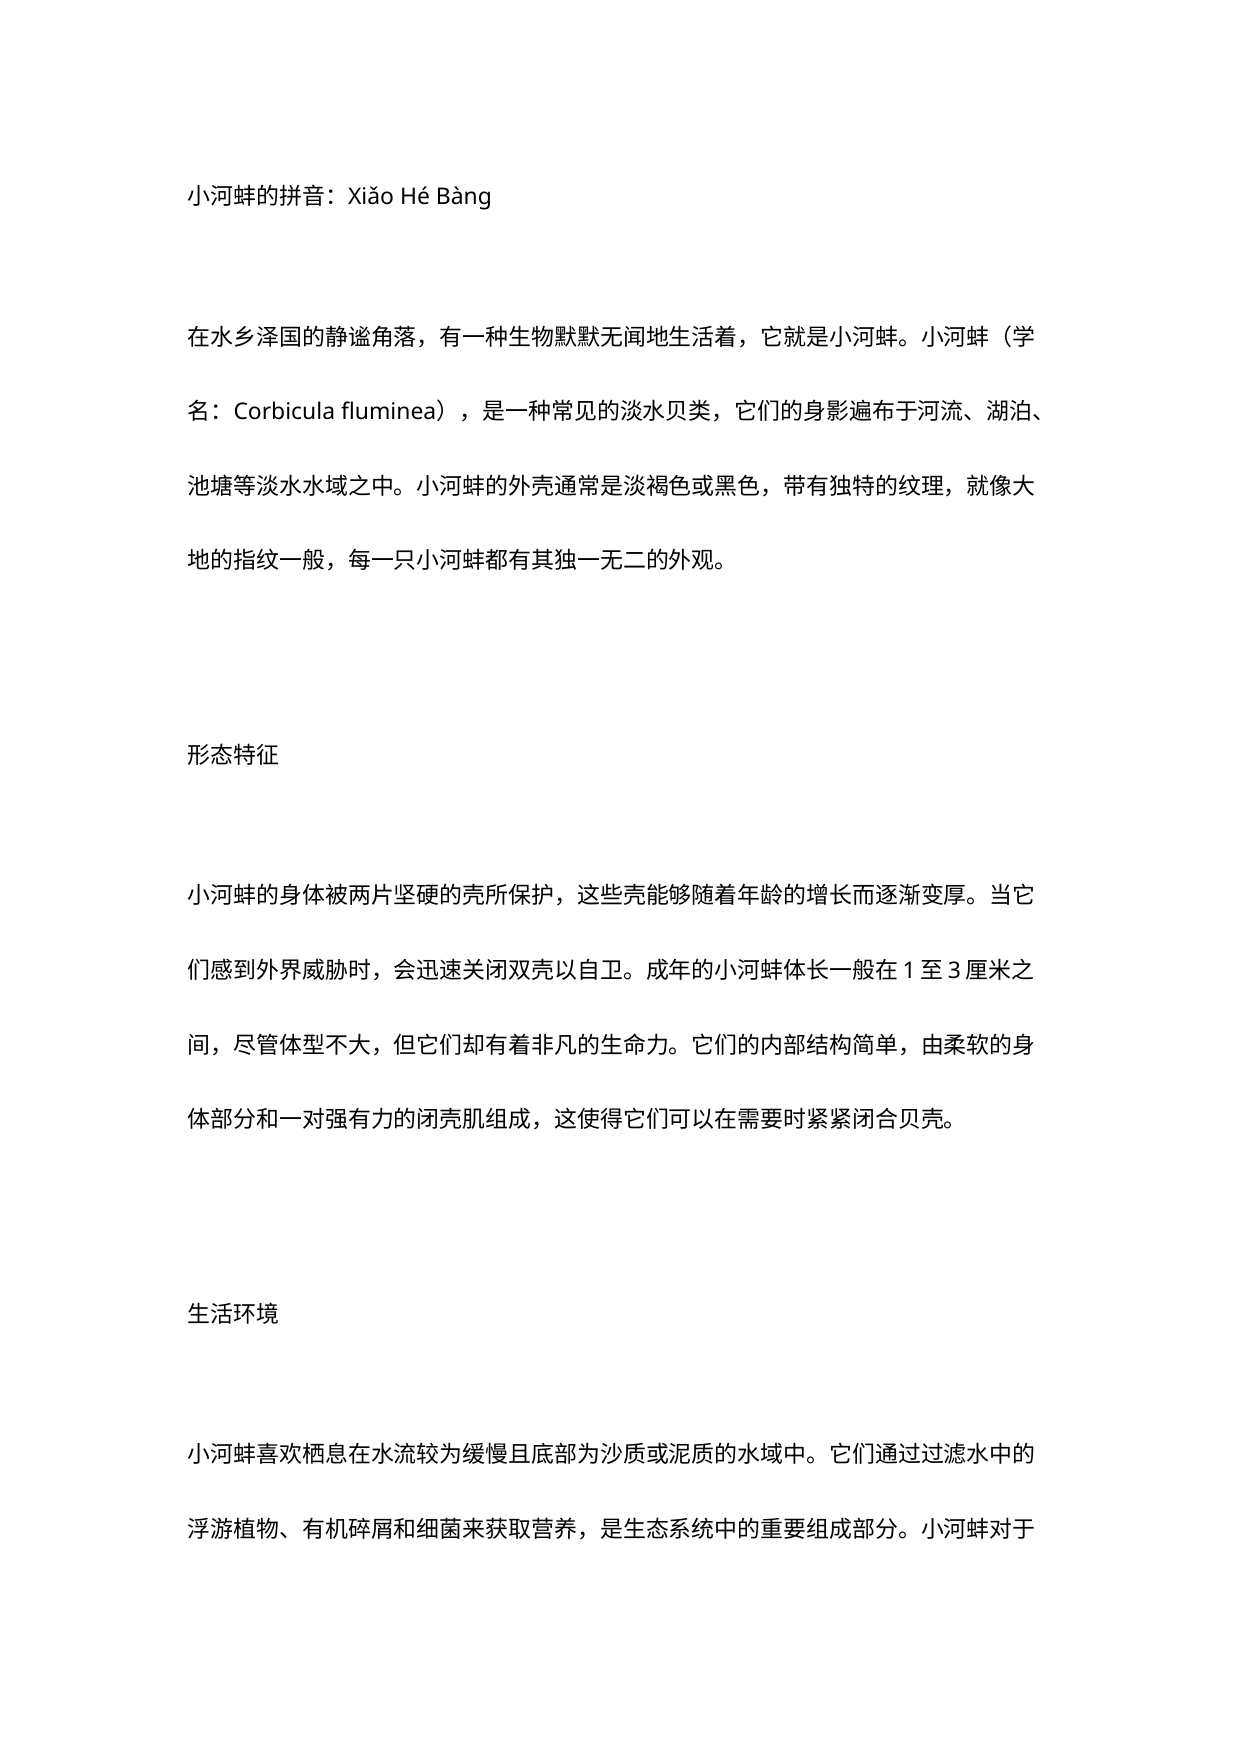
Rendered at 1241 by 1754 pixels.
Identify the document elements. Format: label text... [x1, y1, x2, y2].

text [187, 1420, 1053, 1560]
text 在水乡泽国的静谧角落，有一种生物默默无闻地生活着，它就是小河蚌。小河蚌（学名：Corbicula fluminea），是一种常见的淡水贝类，它们的身影遍布于河流、湖泊、池塘等淡水水域之中。小河蚌的外壳通常是淡褐色或黑色，带有独特的纹理，就像大地的指纹一般，每一只小河蚌都有其独一无二的外观。 [187, 302, 1053, 592]
text 小河蚌的拼音：Xiǎo Hé Bàng [187, 162, 1053, 227]
text 形态特征 [187, 721, 1053, 786]
text 小河蚌的身体被两片坚硬的壳所保护，这些壳能够随着年龄的增长而逐渐变厚。当它们感到外界威胁时，会迅速关闭双壳以自卫。成年的小河蚌体长一般在1至3厘米之间，尽管体型不大，但它们却有着非凡的生命力。它们的内部结构简单，由柔软的身体部分和一对强有力的闭壳肌组成，这使得它们可以在需要时紧紧闭合贝壳。 [187, 861, 1053, 1150]
text 生活环境 [187, 1279, 1053, 1344]
